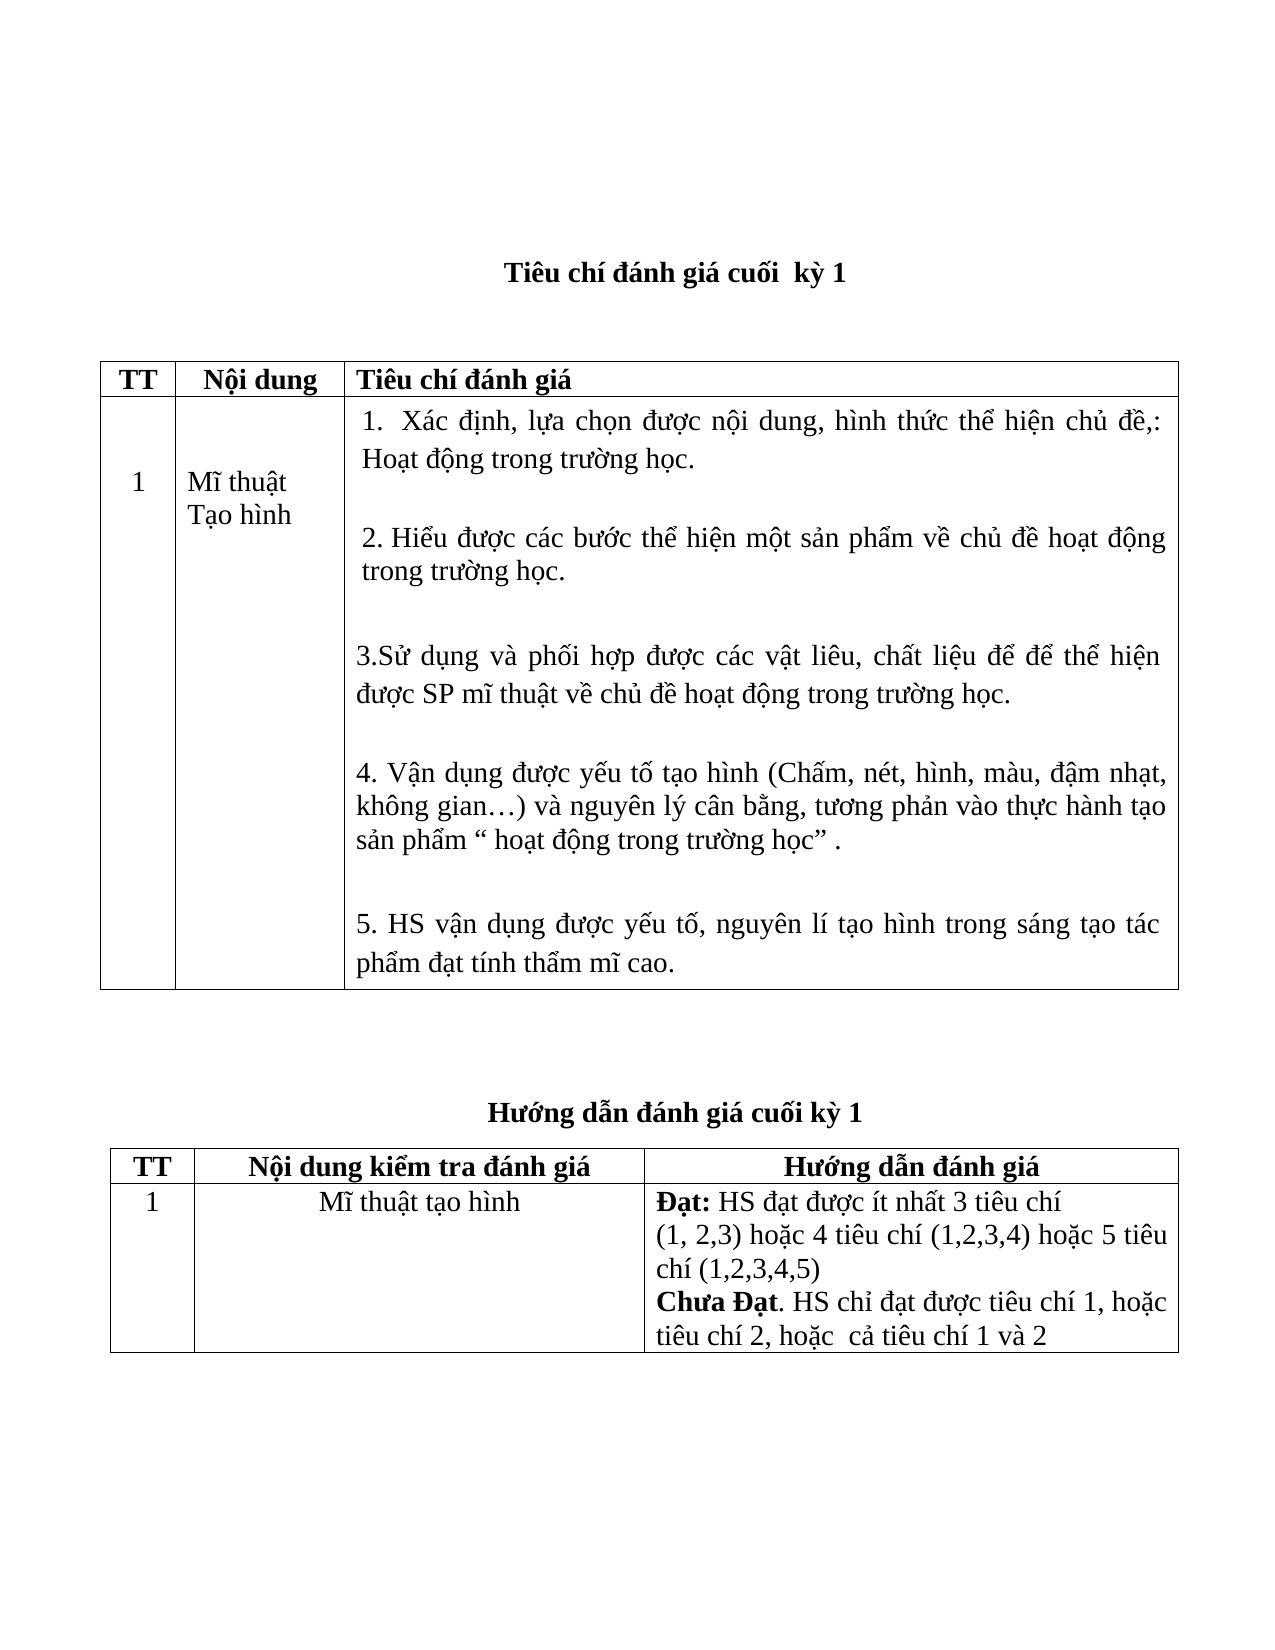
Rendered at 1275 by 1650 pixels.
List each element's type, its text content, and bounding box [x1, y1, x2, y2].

table_cell Đạt: HS đạt được ít nhất 3 tiêu chí (1, 2,3) hoặc 4 tiêu chí (1,2,3,4) hoặc 5 tiêu chí (1,2,3,4,5) Chưa Đạt. HS chỉ đạt được tiêu chí 1, hoặc tiêu chí 2, hoặc cả tiêu chí 1 và 2 [645, 1184, 1178, 1352]
table_header Tiêu chí đánh giá [345, 362, 1178, 396]
table_header Nội dung kiểm tra đánh giá [195, 1149, 644, 1183]
table_header Hướng dẫn đánh giá [645, 1149, 1178, 1183]
table_cell Mĩ thuật tạo hình [195, 1184, 644, 1352]
table_header Nội dung [176, 362, 344, 396]
table_cell 1 [111, 1184, 194, 1352]
table_cell Xác định, lựa chọn được nội dung, hình thức thể hiện chủ đề,: Hoạt động trong trường học. Hiểu được các bước thể hiện một sản phẩm về chủ đề hoạt động trong trường học. 3.Sử dụng và phối hợp được các vật liêu, chất liệu để để thể hiện được SP mĩ thuật về chủ đề hoạt động trong trường học. 4. Vận dụng được yếu tố tạo hình (Chấm, nét, hình, màu, đậm nhạt, không gian…) và nguyên lý cân bằng, tương phản vào thực hành tạo sản phẩm “ hoạt động trong trường học” . 5. HS vận dụng được yếu tố, nguyên lí tạo hình trong sáng tạo tác phẩm đạt tính thẩm mĩ cao. [345, 397, 1178, 989]
table_cell 1 [101, 397, 175, 989]
table_header TT [101, 362, 175, 396]
table_header TT [111, 1149, 194, 1183]
table_cell Mĩ thuật Tạo hình [176, 397, 344, 989]
text Hướng dẫn đánh giá cuối kỳ 1 [150, 1096, 1200, 1129]
text Tiêu chí đánh giá cuối kỳ 1 [150, 256, 1200, 289]
